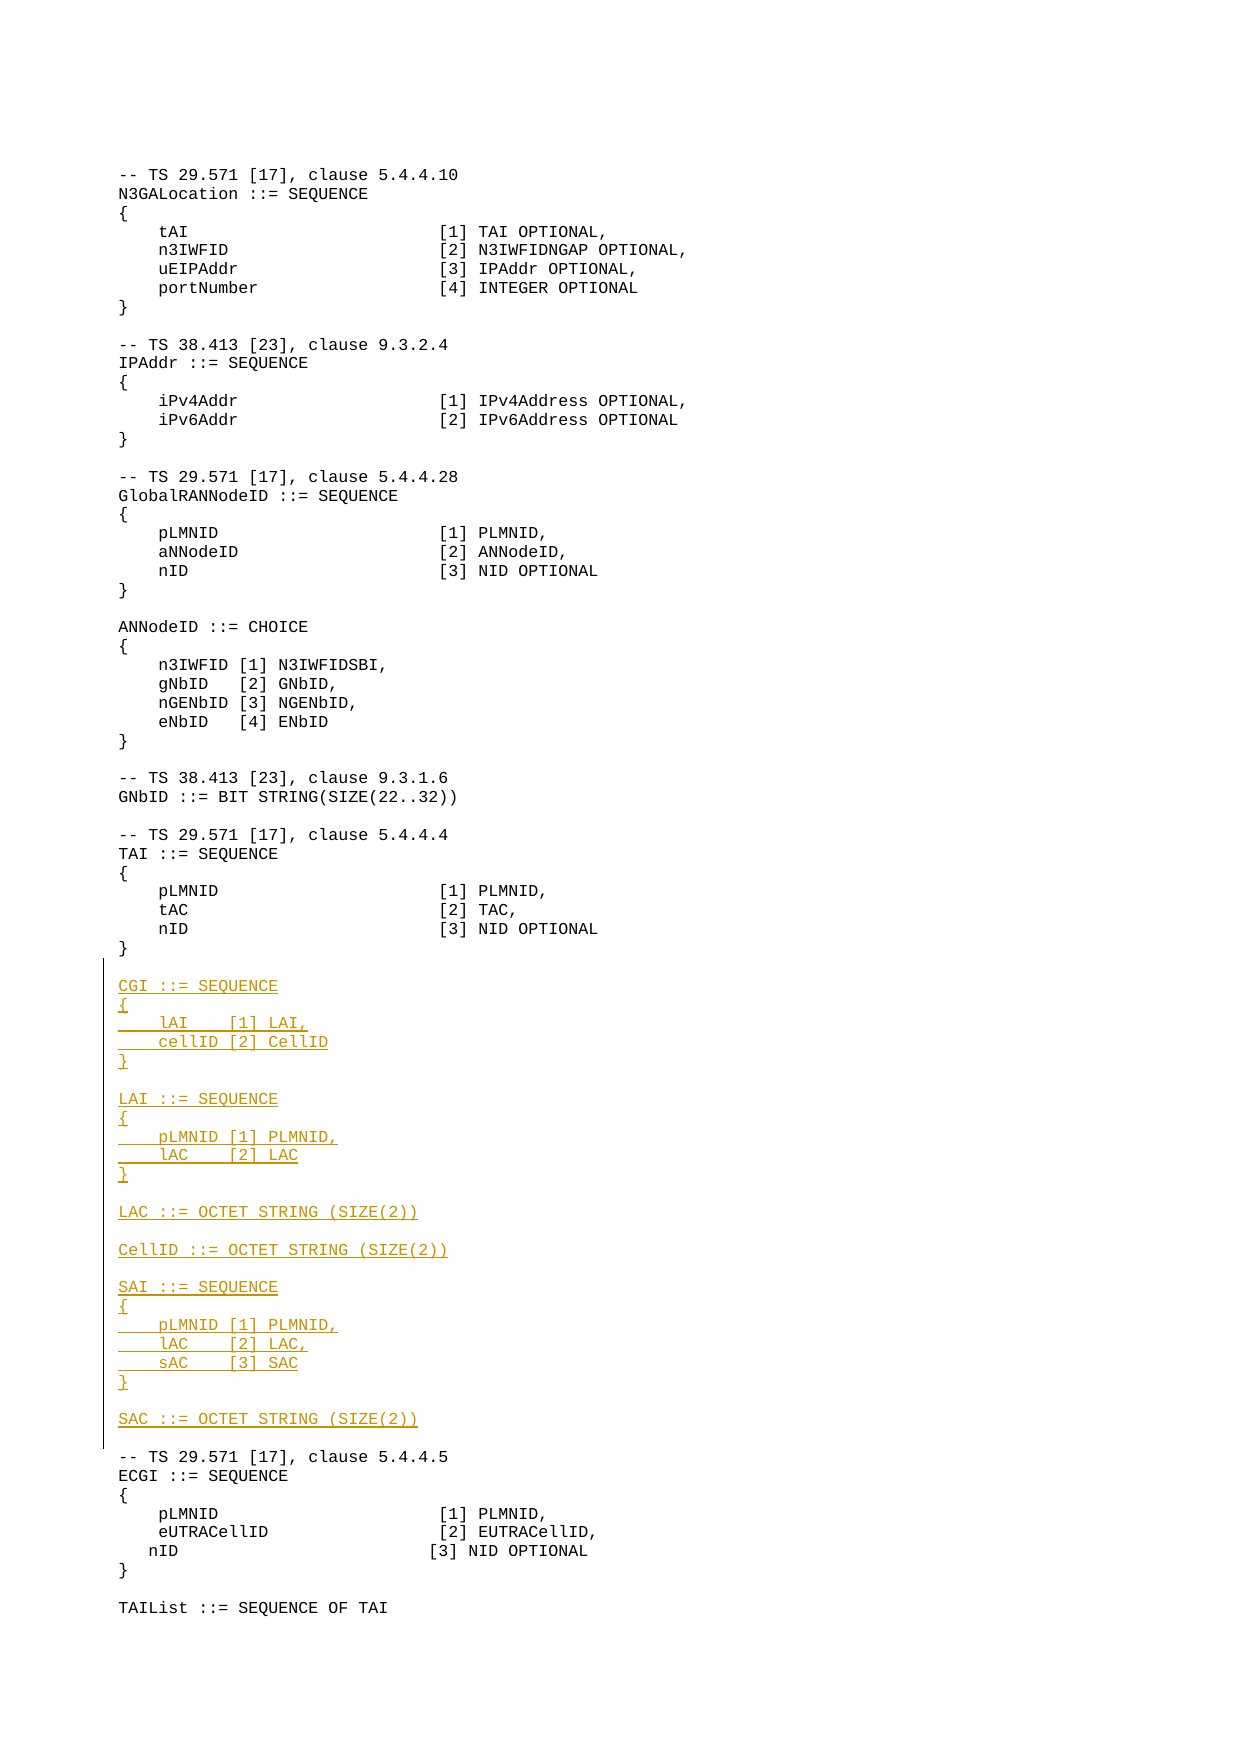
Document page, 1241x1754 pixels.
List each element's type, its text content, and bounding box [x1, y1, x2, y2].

text TAIList ::= SEQUENCE OF TAI [118, 1599, 1122, 1618]
text -- TS 29.571 [17], clause 5.4.4.10 [118, 167, 1122, 185]
text } [118, 732, 1122, 751]
text -- TS 38.413 [23], clause 9.3.2.4 [118, 336, 1122, 355]
text iPv6Addr [2] IPv6Address OPTIONAL [118, 412, 1122, 431]
text { [118, 864, 1122, 883]
text GlobalRANNodeID ::= SEQUENCE [118, 487, 1122, 506]
text { [118, 204, 1122, 223]
text iPv4Addr [1] IPv4Address OPTIONAL, [118, 393, 1122, 412]
text portNumber [4] INTEGER OPTIONAL [118, 280, 1122, 298]
text { [118, 374, 1122, 393]
text pLMNID [1] PLMNID, [118, 1505, 1122, 1524]
text nID [3] NID OPTIONAL [118, 562, 1122, 581]
text } [118, 298, 1122, 317]
text tAC [2] TAC, [118, 902, 1122, 921]
text } [118, 939, 1122, 958]
text nGENbID [3] NGENbID, [118, 694, 1122, 713]
text n3IWFID [1] N3IWFIDSBI, [118, 657, 1122, 676]
text TAI ::= SEQUENCE [118, 845, 1122, 864]
text -- TS 29.571 [17], clause 5.4.4.28 [118, 468, 1122, 487]
text nID [3] NID OPTIONAL [118, 1543, 1122, 1562]
text ANNodeID ::= CHOICE [118, 619, 1122, 638]
text } [118, 431, 1122, 449]
text { [118, 506, 1122, 525]
text { [118, 638, 1122, 657]
text -- TS 29.571 [17], clause 5.4.4.5 [118, 1449, 1122, 1467]
text GNbID ::= BIT STRING(SIZE(22..32)) [118, 789, 1122, 808]
text aNNodeID [2] ANNodeID, [118, 544, 1122, 562]
text } [118, 581, 1122, 600]
text ECGI ::= SEQUENCE [118, 1467, 1122, 1486]
text uEIPAddr [3] IPAddr OPTIONAL, [118, 261, 1122, 280]
text pLMNID [1] PLMNID, [118, 883, 1122, 902]
text -- TS 38.413 [23], clause 9.3.1.6 [118, 770, 1122, 789]
text IPAddr ::= SEQUENCE [118, 355, 1122, 374]
text n3IWFID [2] N3IWFIDNGAP OPTIONAL, [118, 242, 1122, 261]
text { [118, 1486, 1122, 1505]
text tAI [1] TAI OPTIONAL, [118, 223, 1122, 242]
text N3GALocation ::= SEQUENCE [118, 185, 1122, 204]
text -- TS 29.571 [17], clause 5.4.4.4 [118, 826, 1122, 845]
text gNbID [2] GNbID, [118, 676, 1122, 694]
text eNbID [4] ENbID [118, 713, 1122, 732]
text nID [3] NID OPTIONAL [118, 921, 1122, 939]
text pLMNID [1] PLMNID, [118, 525, 1122, 544]
text } [118, 1562, 1122, 1581]
text eUTRACellID [2] EUTRACellID, [118, 1524, 1122, 1543]
